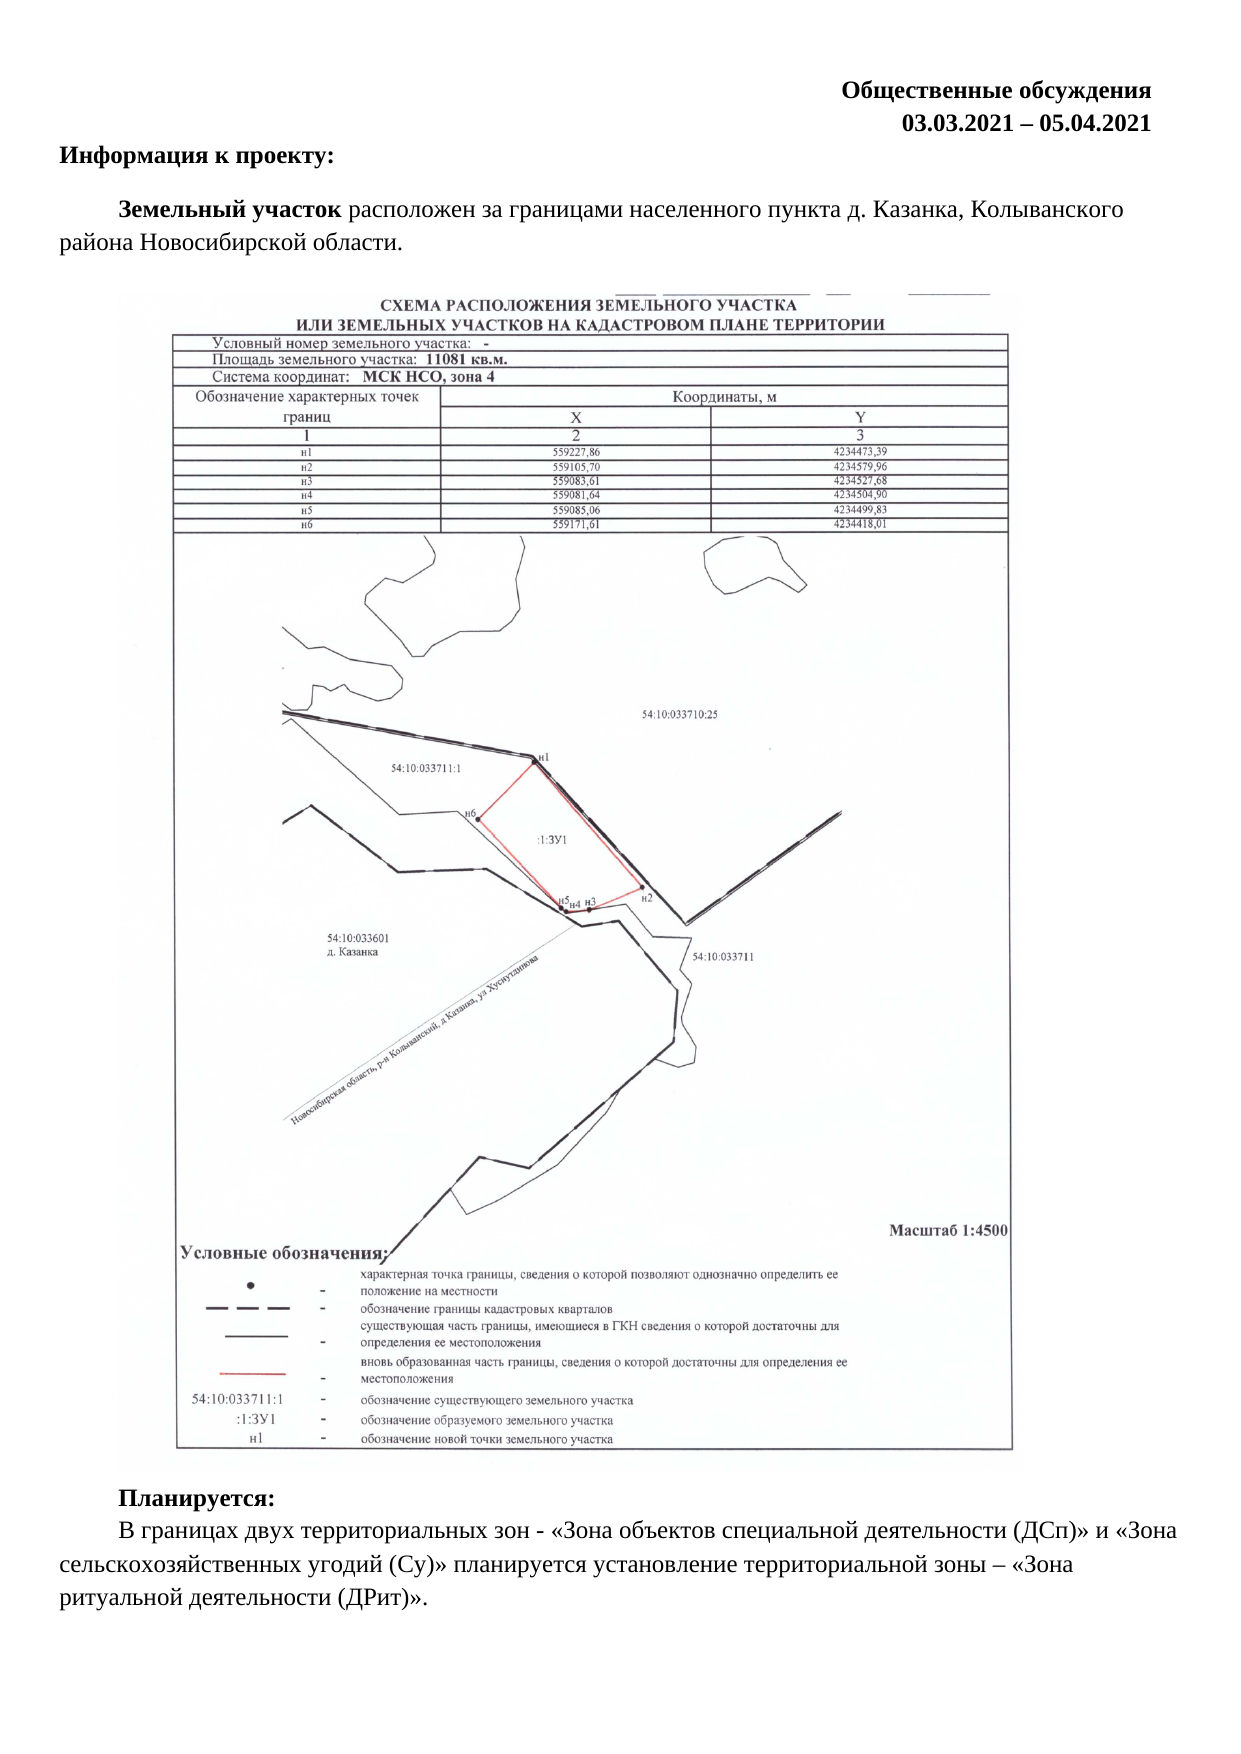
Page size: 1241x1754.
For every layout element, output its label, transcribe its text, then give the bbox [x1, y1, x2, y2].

text Информация к проекту: [59, 141, 1152, 169]
text Планируется: [59, 1483, 1181, 1511]
text Земельный участок расположен за границами населенного пункта д. Казанка, Колыванского района Новосибирской области. [59, 194, 1181, 256]
text В границах двух территориальных зон - «Зона объектов специальной деятельности (ДСп)» и «Зона сельскохозяйственных угодий (Су)» планируется установление территориальной зоны – «Зона ритуальной деятельности (ДРит)». [59, 1516, 1181, 1610]
picture [118, 293, 1029, 1479]
